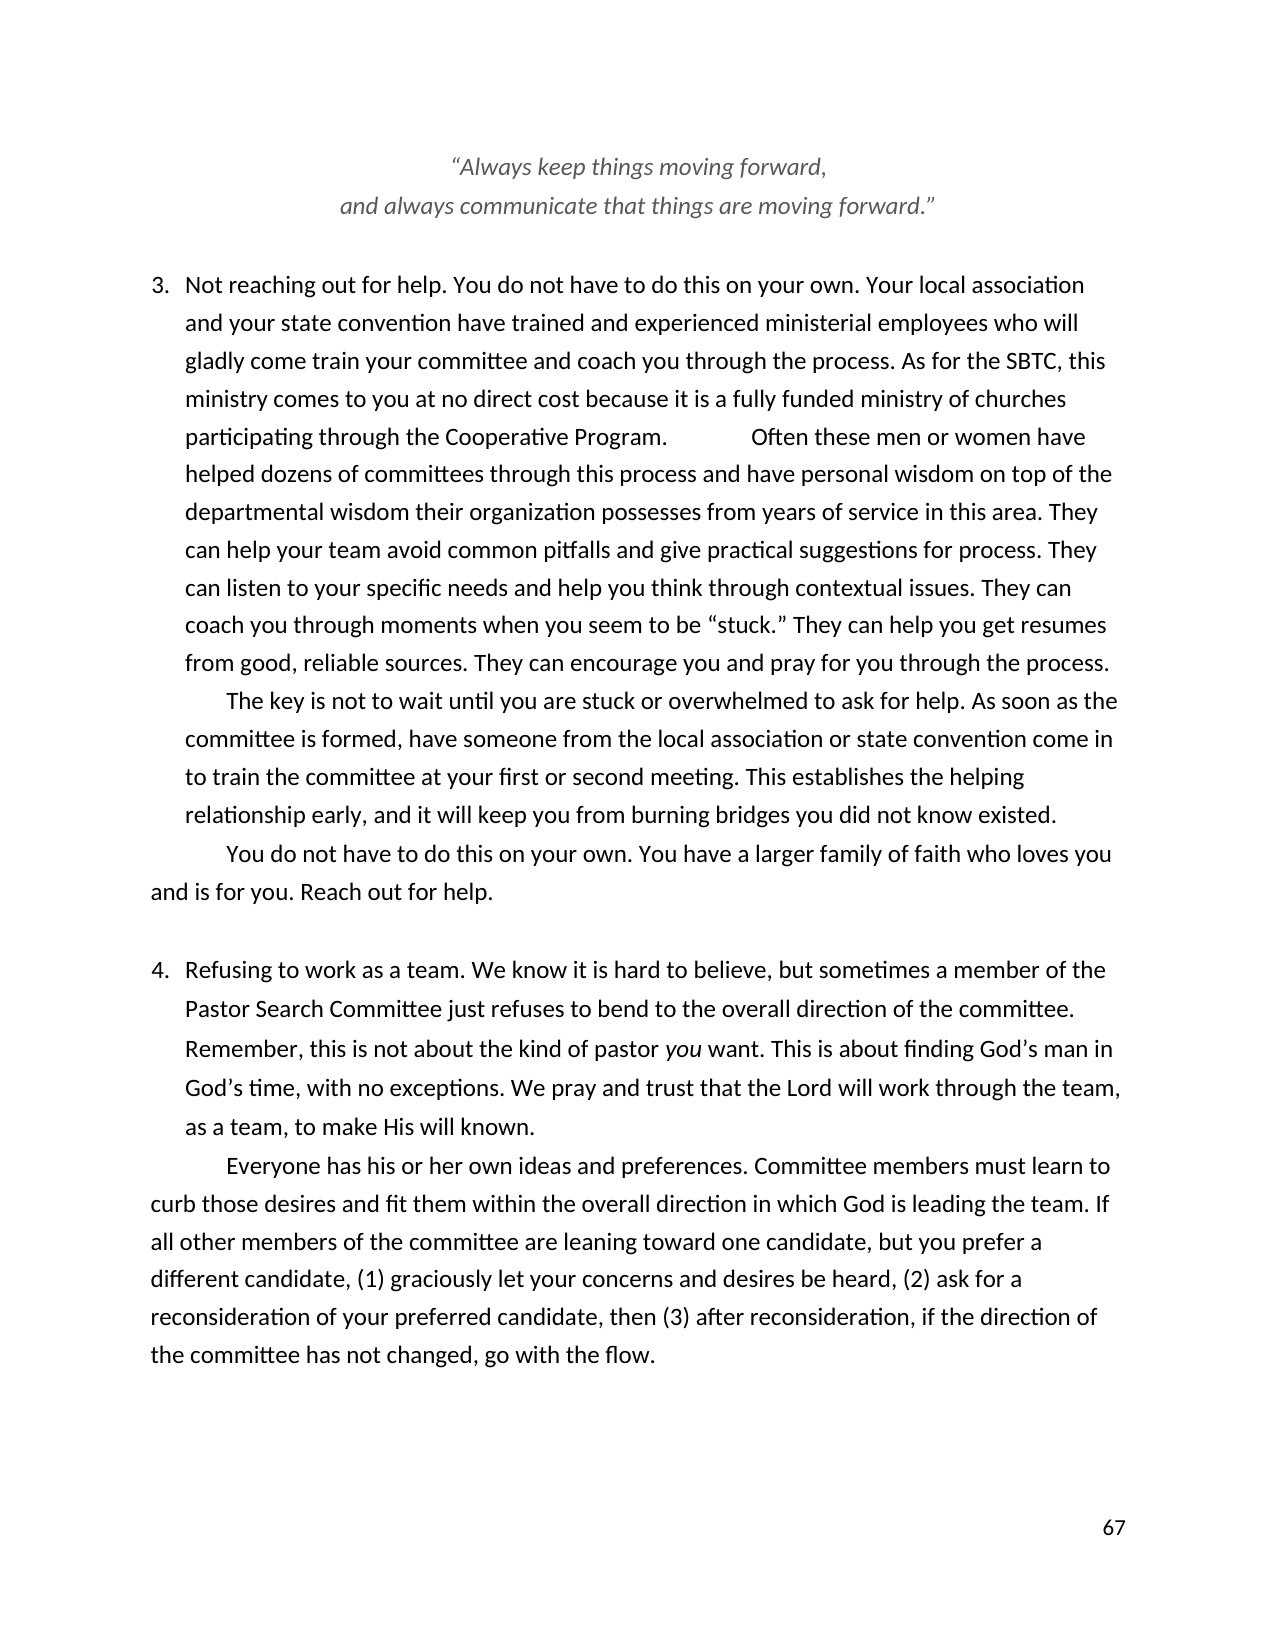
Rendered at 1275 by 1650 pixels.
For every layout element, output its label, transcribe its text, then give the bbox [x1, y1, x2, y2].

list Refusing to work as a team. We know it is hard to believe, but sometimes a member of the Pastor Search Committee just refuses to bend to the overall direction of the committee. Remember, this is not about the kind of pastor you want. This is about finding God’s man in God’s time, with no exceptions. We pray and trust that the Lord will work through the team, as a team, to make His will known. [151, 954, 1126, 1141]
text You do not have to do this on your own. You have a larger family of faith who loves you and is for you. Reach out for help. [149, 838, 1126, 906]
text “Always keep things moving forward, [151, 151, 1126, 181]
text Everyone has his or her own ideas and preferences. Committee members must learn to curb those desires and fit them within the overall direction in which God is leading the team. If all other members of the committee are leaning toward one candidate, but you prefer a different candidate, (1) graciously let your concerns and desires be heard, (2) ask for a reconsideration of your preferred candidate, then (3) after reconsideration, if the direction of the committee has not changed, go with the flow. [149, 1150, 1126, 1369]
list Not reaching out for help. You do not have to do this on your own. Your local association and your state convention have trained and experienced ministerial employees who will gladly come train your committee and coach you through the process. As for the SBTC, this ministry comes to you at no direct cost because it is a fully funded ministry of churches participating through the Cooperative Program. Often these men or women have helped dozens of committees through this process and have personal wisdom on top of the departmental wisdom their organization possesses from years of service in this area. They can help your team avoid common pitfalls and give practical suggestions for process. They can listen to your specific needs and help you think through contextual issues. They can coach you through moments when you seem to be “stuck.” They can help you get resumes from good, reliable sources. They can encourage you and pray for you through the process. The key is not to wait until you are stuck or overwhelmed to ask for help. As soon as the committee is formed, have someone from the local association or state convention come in to train the committee at your first or second meeting. This establishes the helping relationship early, and it will keep you from burning bridges you did not know existed. [151, 269, 1126, 829]
text and always communicate that things are moving forward.” [151, 190, 1126, 221]
